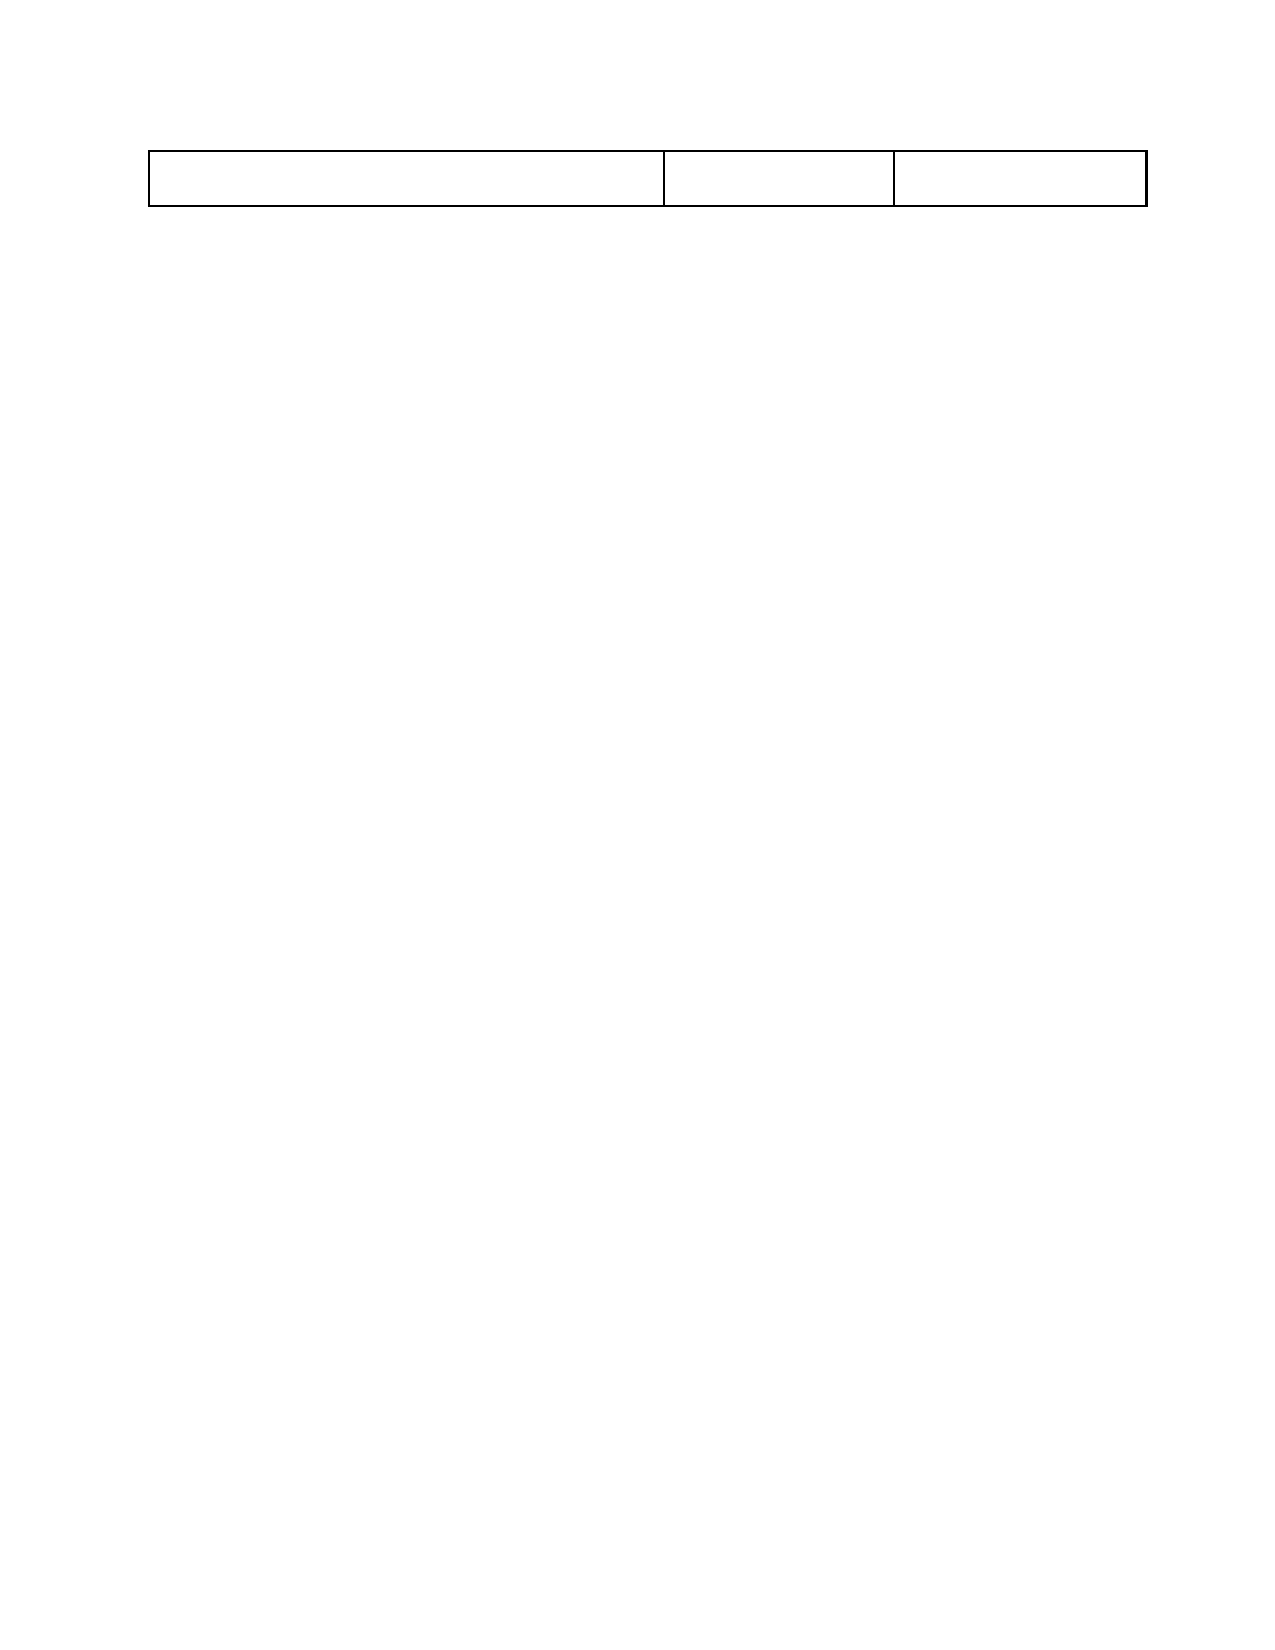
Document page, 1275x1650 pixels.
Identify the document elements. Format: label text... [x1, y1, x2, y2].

table_cell - [665, 152, 893, 205]
table_cell [895, 152, 1145, 205]
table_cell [150, 152, 663, 205]
